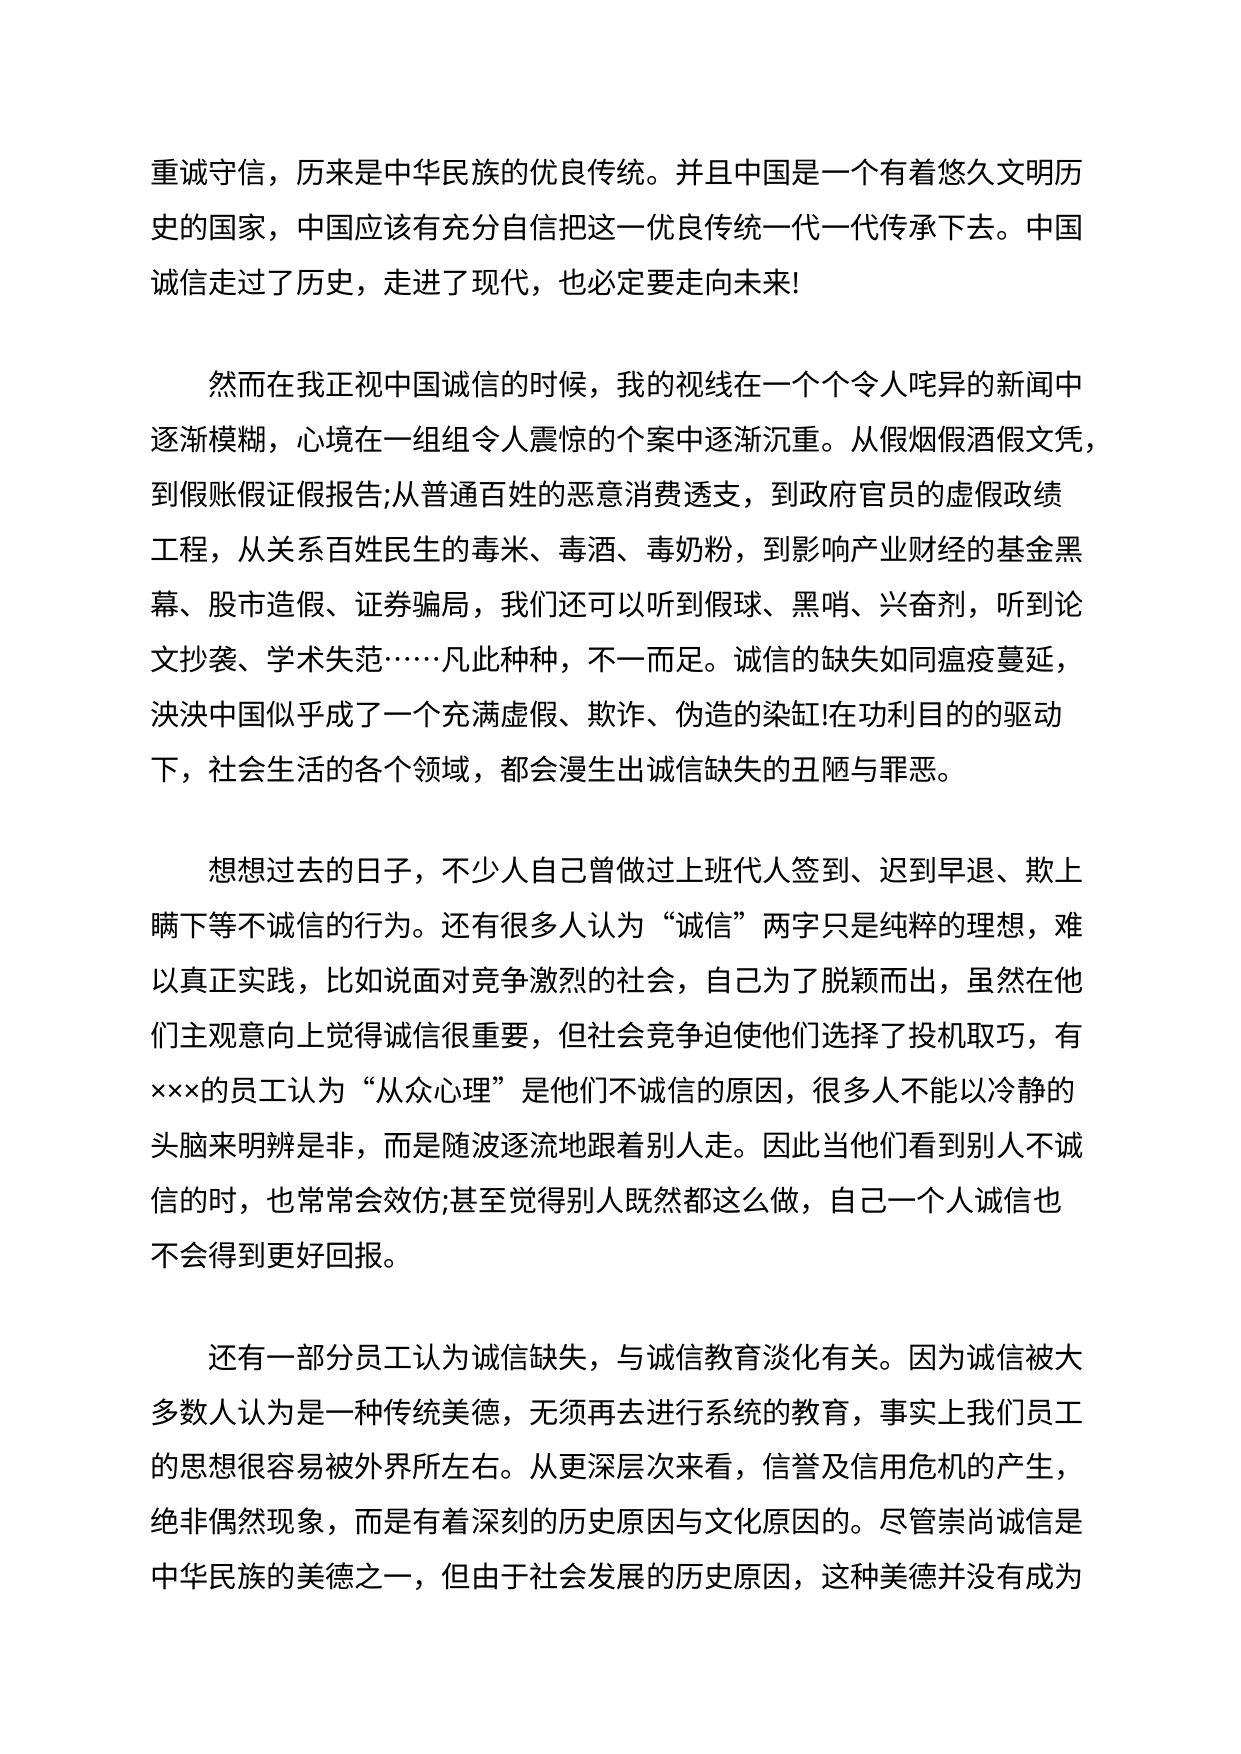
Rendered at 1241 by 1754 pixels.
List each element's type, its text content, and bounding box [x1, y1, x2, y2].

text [150, 1334, 1090, 1596]
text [150, 150, 1090, 302]
text 想想过去的日子，不少人自己曾做过上班代人签到、迟到早退、欺上瞒下等不诚信的行为。还有很多人认为“诚信”两字只是纯粹的理想，难以真正实践，比如说面对竞争激烈的社会，自己为了脱颖而出，虽然在他们主观意向上觉得诚信很重要，但社会竞争迫使他们选择了投机取巧，有×××的员工认为“从众心理”是他们不诚信的原因，很多人不能以冷静的头脑来明辨是非，而是随波逐流地跟着别人走。因此当他们看到别人不诚信的时，也常常会效仿;甚至觉得别人既然都这么做，自己一个人诚信也不会得到更好回报。 [150, 848, 1090, 1275]
text 然而在我正视中国诚信的时候，我的视线在一个个令人咤异的新闻中逐渐模糊，心境在一组组令人震惊的个案中逐渐沉重。从假烟假酒假文凭，到假账假证假报告;从普通百姓的恶意消费透支，到政府官员的虚假政绩工程，从关系百姓民生的毒米、毒酒、毒奶粉，到影响产业财经的基金黑幕、股市造假、证券骗局，我们还可以听到假球、黑哨、兴奋剂，听到论文抄袭、学术失范……凡此种种，不一而足。诚信的缺失如同瘟疫蔓延，泱泱中国似乎成了一个充满虚假、欺诈、伪造的染缸!在功利目的的驱动下，社会生活的各个领域，都会漫生出诚信缺失的丑陋与罪恶。 [150, 362, 1090, 788]
